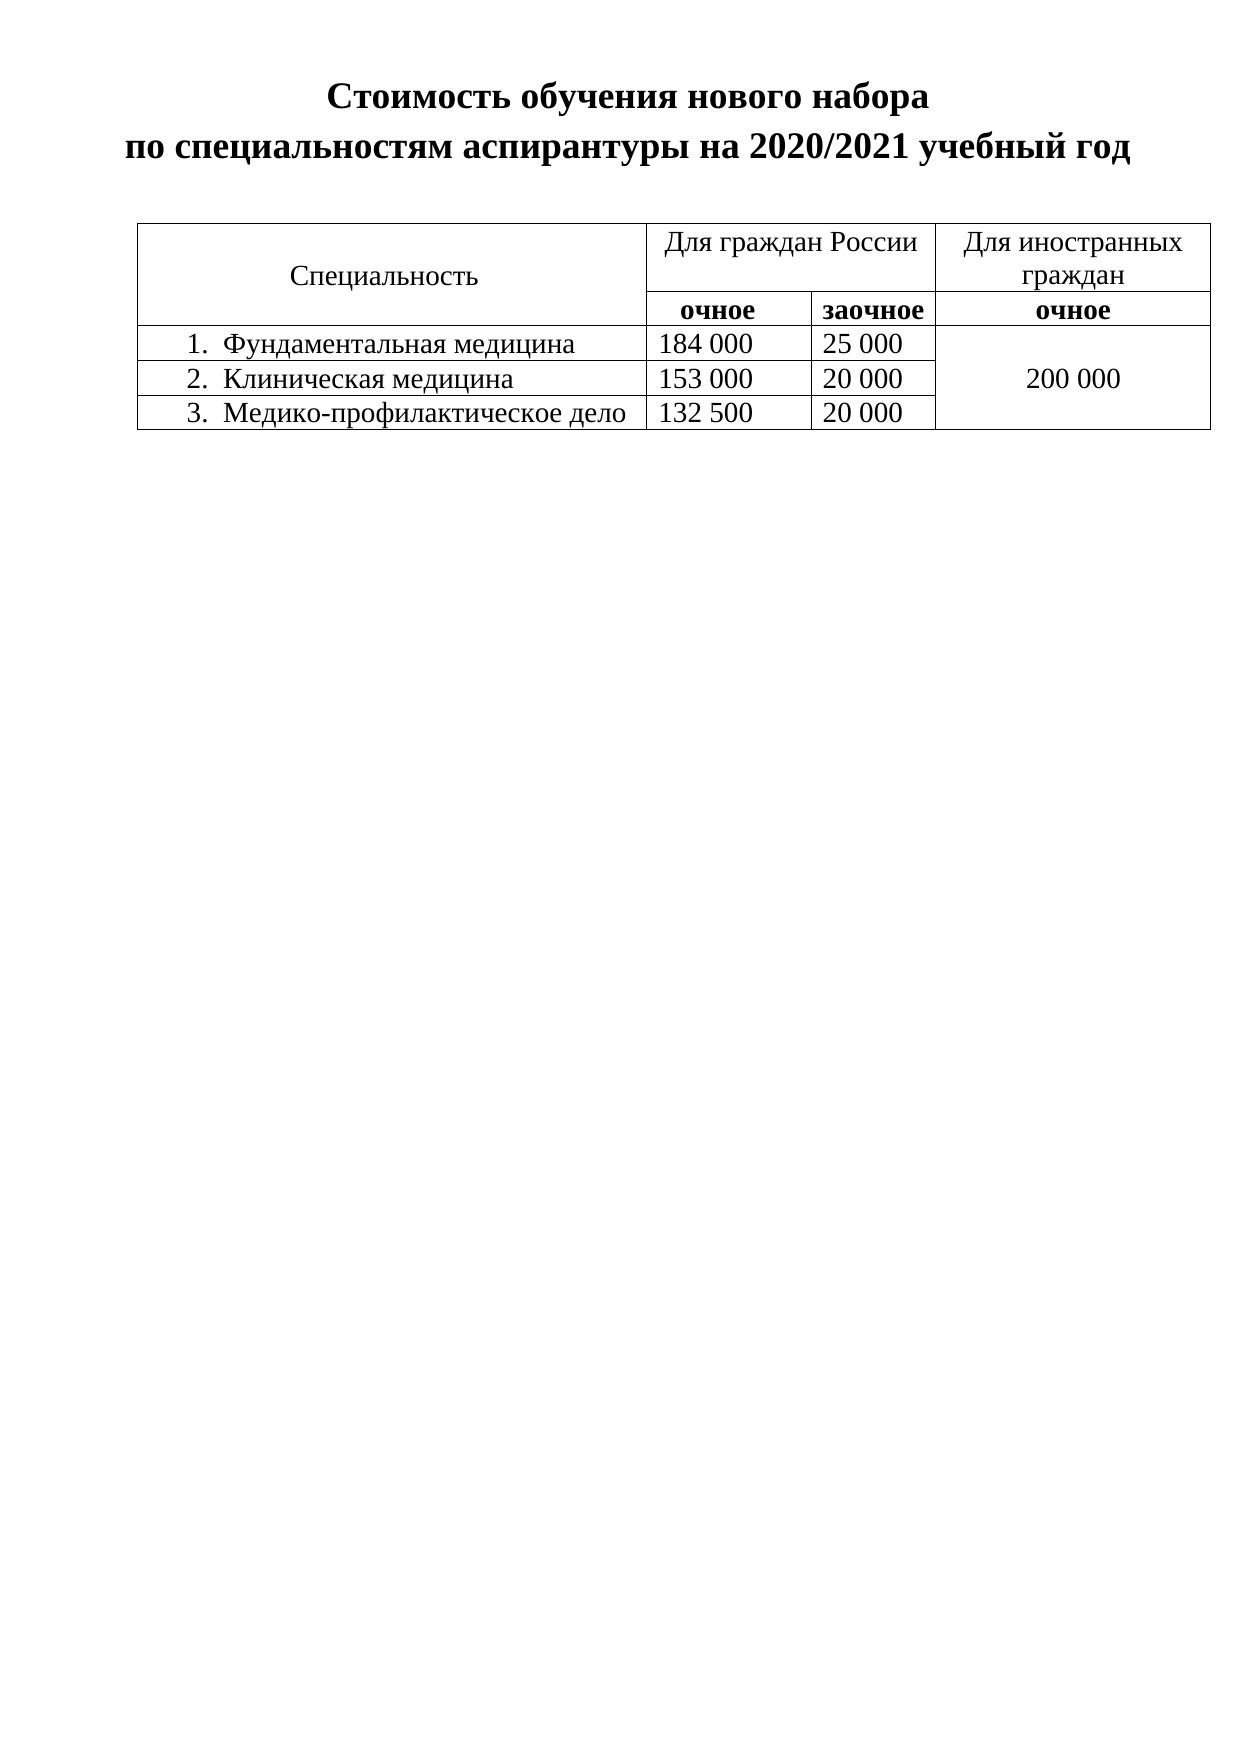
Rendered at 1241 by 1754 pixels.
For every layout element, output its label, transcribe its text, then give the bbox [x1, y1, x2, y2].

table_cell очное [936, 292, 1210, 325]
table_cell 200 000 [936, 326, 1210, 429]
table_header Для иностранных граждан [936, 224, 1210, 291]
table_cell 153 000 [647, 361, 811, 394]
table_cell Клиническая медицина [138, 361, 646, 394]
table_cell 25 000 [812, 326, 935, 360]
text Стоимость обучения нового набора [74, 74, 1181, 117]
text по специальностям аспирантуры на 2020/2021 учебный год [74, 123, 1181, 167]
table_cell 20 000 [812, 361, 935, 394]
table_cell Фундаментальная медицина [138, 326, 646, 360]
table_cell очное [647, 292, 811, 325]
table_header Для граждан России [647, 224, 935, 291]
table_cell 184 000 [647, 326, 811, 360]
table_cell 20 000 [812, 396, 935, 429]
table_cell Медико-профилактическое дело [138, 396, 646, 429]
table_header Специальность [138, 224, 646, 325]
table_cell 132 500 [647, 396, 811, 429]
table_cell заочное [812, 292, 935, 325]
